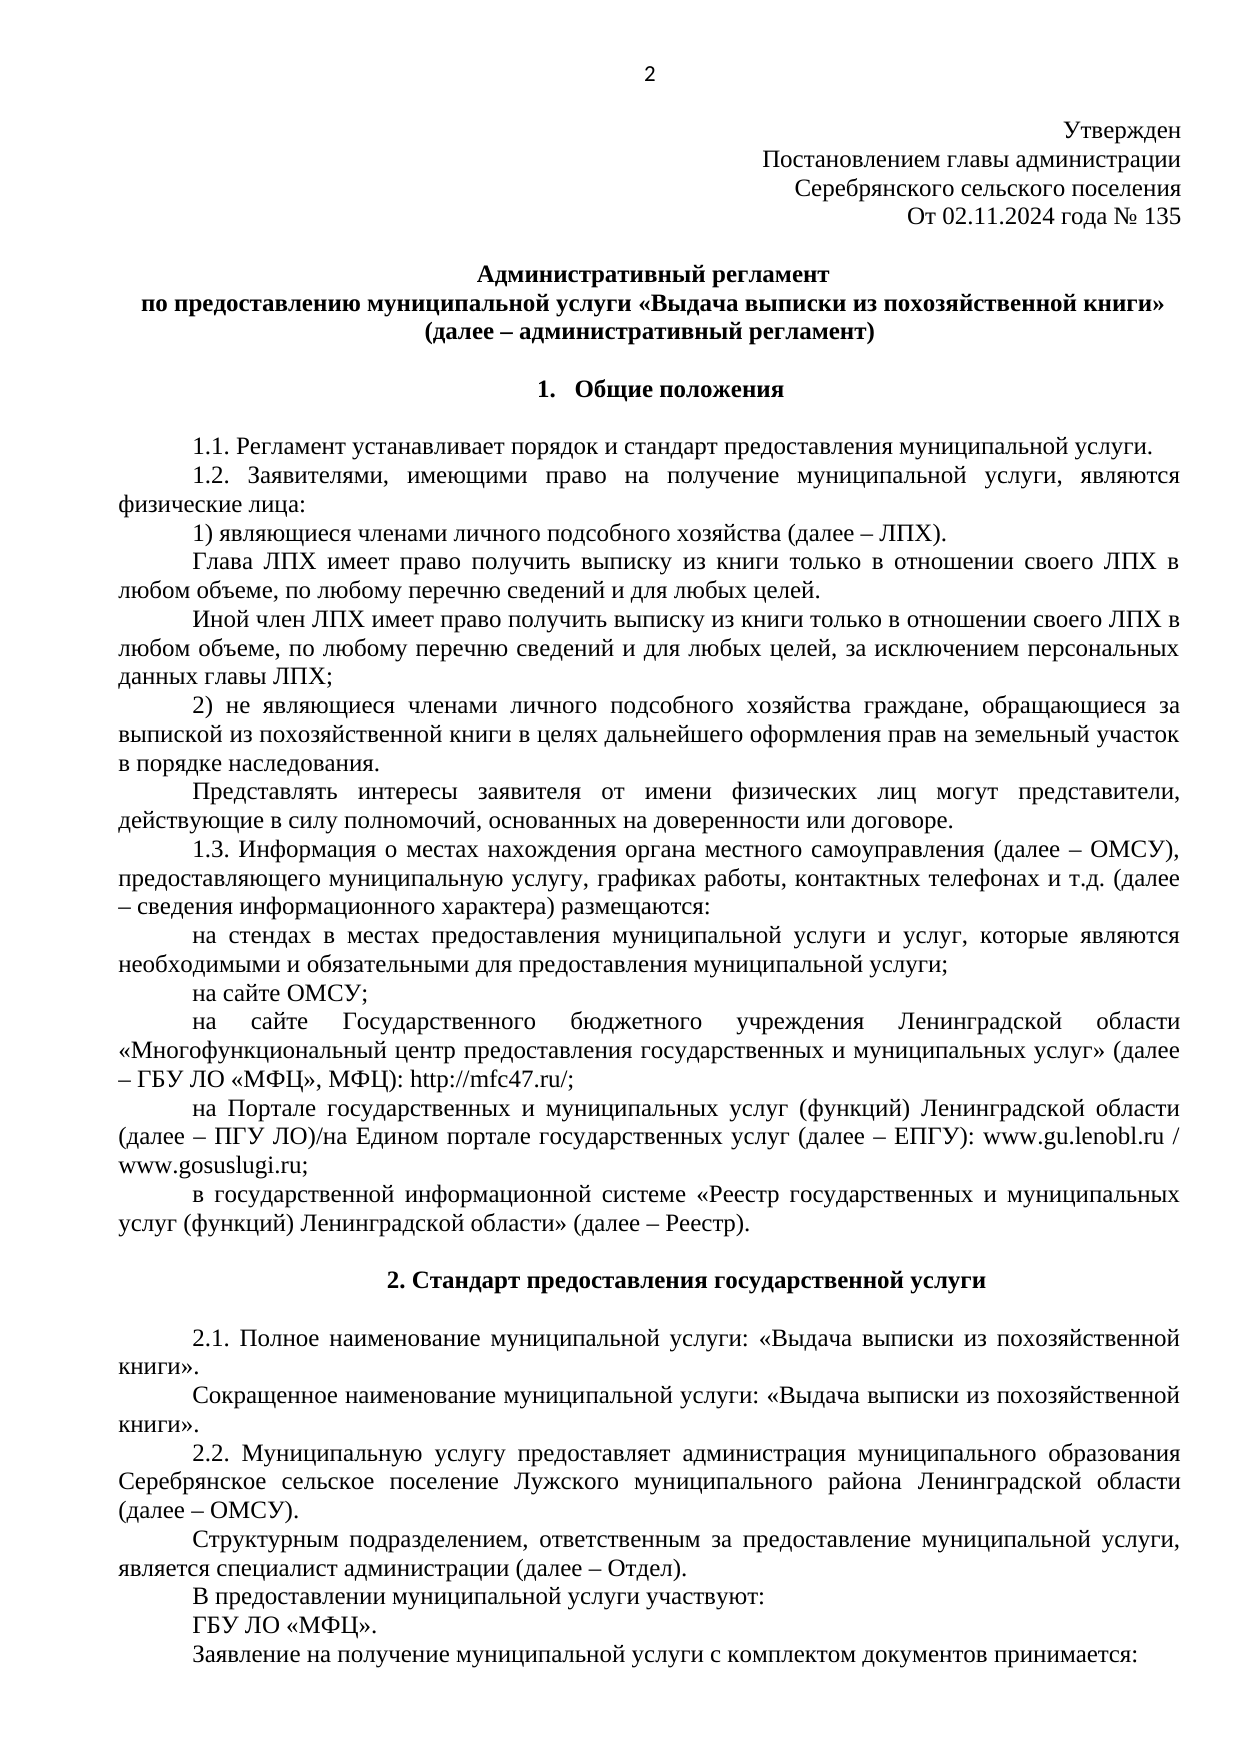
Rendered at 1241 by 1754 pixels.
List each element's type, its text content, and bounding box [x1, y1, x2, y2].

text ГБУ ЛО «МФЦ». [118, 1610, 1181, 1639]
text 1.2. Заявителями, имеющими право на получение муниципальной услуги, являются физические лица: [118, 460, 1181, 518]
text 2.1. Полное наименование муниципальной услуги: «Выдача выписки из похозяйственной книги». [118, 1323, 1181, 1380]
text 2.2. Муниципальную услугу предоставляет администрация муниципального образования Серебрянское сельское поселение Лужского муниципального района Ленинградской области (далее – ОМСУ). [118, 1438, 1181, 1524]
list Общие положения [140, 374, 1181, 403]
text От 02.11.2024 года № 135 [118, 201, 1181, 230]
text Заявление на получение муниципальной услуги с комплектом документов принимается: [118, 1639, 1181, 1668]
text на стендах в местах предоставления муниципальной услуги и услуг, которые являются необходимыми и обязательными для предоставления муниципальной услуги; [118, 920, 1181, 978]
text Представлять интересы заявителя от имени физических лиц могут представители, действующие в силу полномочий, основанных на доверенности или договоре. [118, 776, 1181, 834]
text по предоставлению муниципальной услуги «Выдача выписки из похозяйственной книги» [118, 288, 1181, 316]
text в государственной информационной системе «Реестр государственных и муниципальных услуг (функций) Ленинградской области» (далее – Реестр). [118, 1179, 1181, 1236]
text (далее – административный регламент) [118, 316, 1181, 345]
text Структурным подразделением, ответственным за предоставление муниципальной услуги, является специалист администрации (далее – Отдел). [118, 1524, 1181, 1581]
text 1.1. Регламент устанавливает порядок и стандарт предоставления муниципальной услуги. [118, 431, 1181, 460]
text на сайте Государственного бюджетного учреждения Ленинградской области «Многофункциональный центр предоставления государственных и муниципальных услуг» (далее – ГБУ ЛО «МФЦ», МФЦ): http://mfc47.ru/; [118, 1006, 1181, 1093]
text Сокращенное наименование муниципальной услуги: «Выдача выписки из похозяйственной книги». [118, 1380, 1181, 1438]
text Серебрянского сельского поселения [118, 173, 1181, 201]
text 2) не являющиеся членами личного подсобного хозяйства граждане, обращающиеся за выпиской из похозяйственной книги в целях дальнейшего оформления прав на земельный участок в порядке наследования. [118, 690, 1181, 776]
text Утвержден [118, 115, 1181, 144]
text на сайте ОМСУ; [118, 978, 1181, 1006]
text Иной член ЛПХ имеет право получить выписку из книги только в отношении своего ЛПХ в любом объеме, по любому перечню сведений и для любых целей, за исключением персональных данных главы ЛПХ; [118, 604, 1181, 690]
text Постановлением главы администрации [118, 144, 1181, 173]
text Административный регламент [118, 259, 1181, 288]
text на Портале государственных и муниципальных услуг (функций) Ленинградской области (далее – ПГУ ЛО)/на Едином портале государственных услуг (далее – ЕПГУ): www.gu.lenobl.ru / www.gosuslugi.ru; [118, 1093, 1181, 1179]
text Глава ЛПХ имеет право получить выписку из книги только в отношении своего ЛПХ в любом объеме, по любому перечню сведений и для любых целей. [118, 546, 1181, 604]
text 2. Стандарт предоставления государственной услуги [118, 1265, 1181, 1294]
text 1.3. Информация о местах нахождения органа местного самоуправления (далее – ОМСУ), предоставляющего муниципальную услугу, графиках работы, контактных телефонах и т.д. (далее – сведения информационного характера) размещаются: [118, 834, 1181, 920]
text В предоставлении муниципальной услуги участвуют: [118, 1581, 1181, 1610]
text 1) являющиеся членами личного подсобного хозяйства (далее – ЛПХ). [118, 518, 1181, 546]
